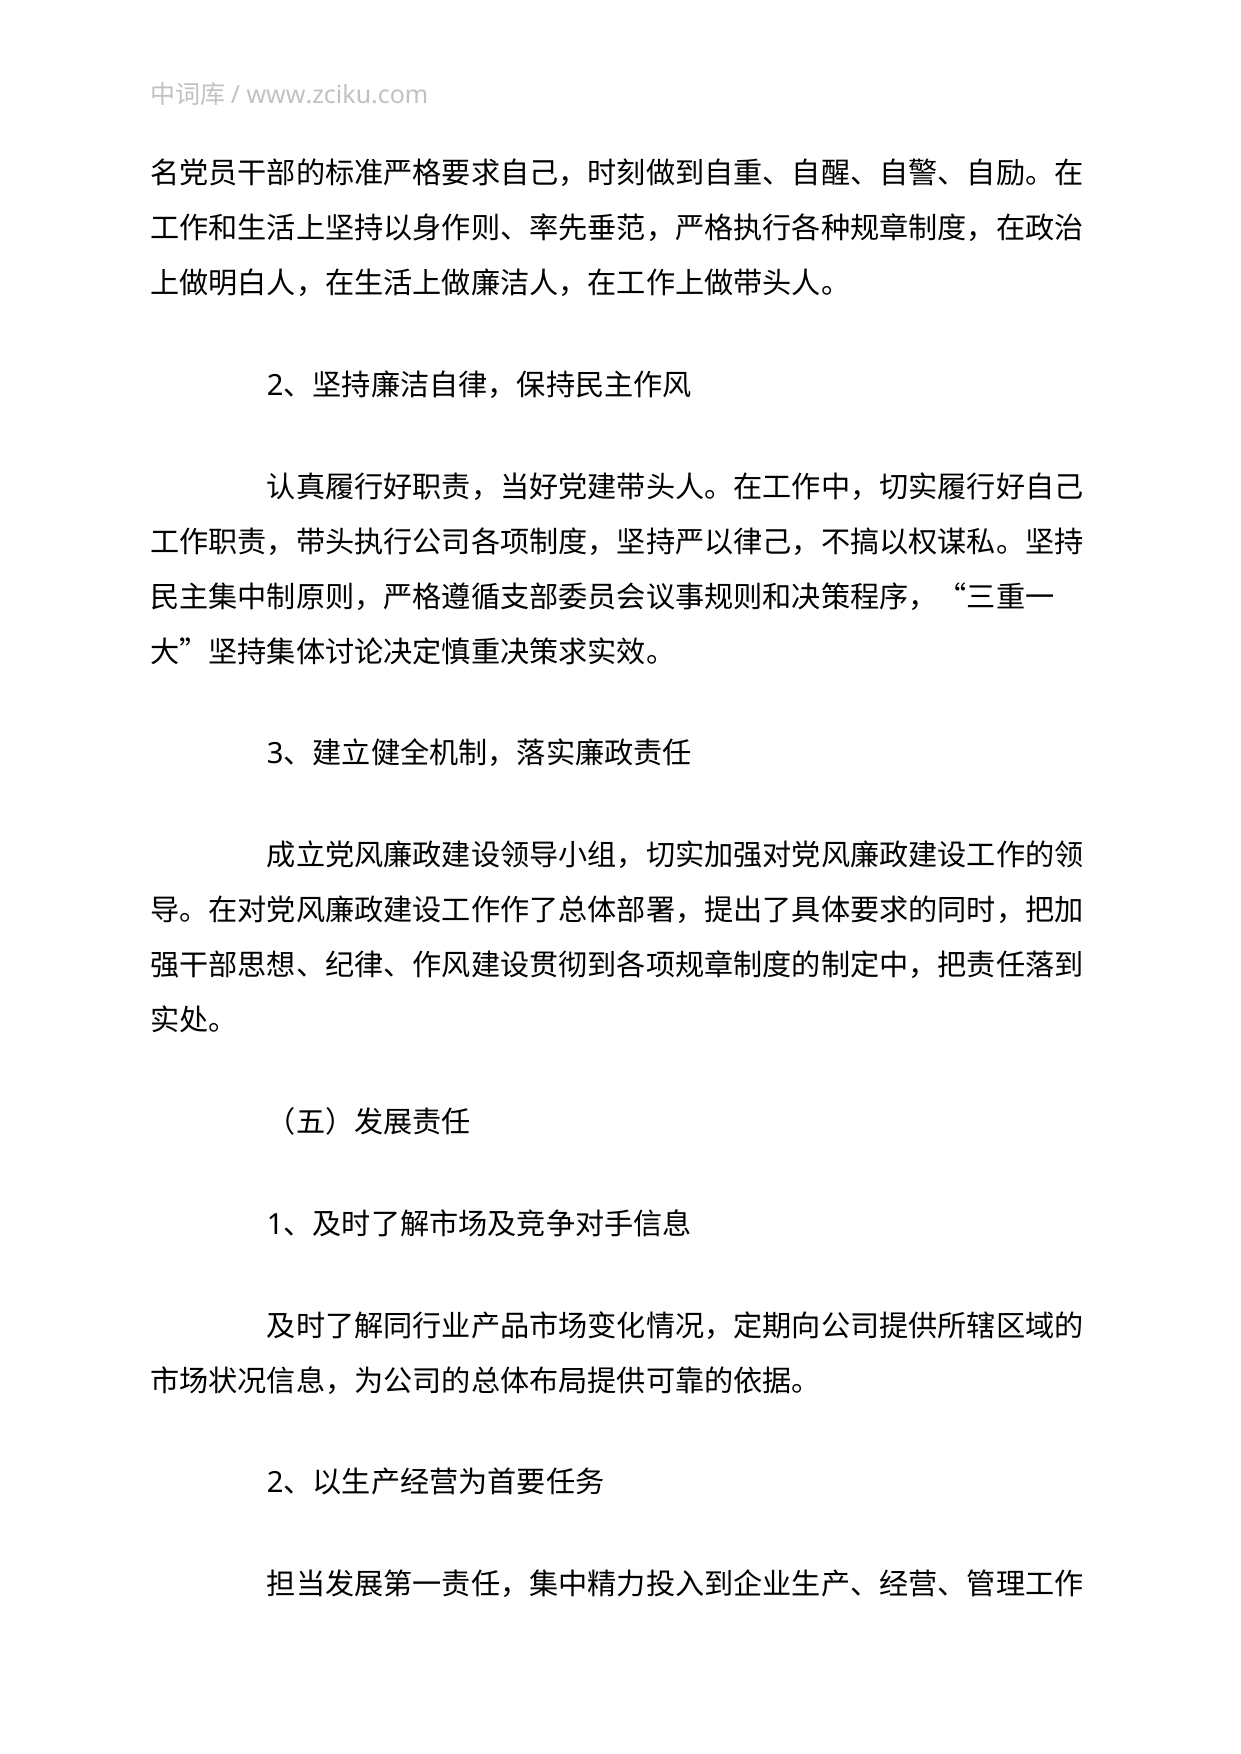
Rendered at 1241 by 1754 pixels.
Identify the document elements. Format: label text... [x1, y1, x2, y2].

text 及时了解同行业产品市场变化情况，定期向公司提供所辖区域的市场状况信息，为公司的总体布局提供可靠的依据。 [150, 1302, 1090, 1399]
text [150, 150, 1090, 302]
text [150, 1561, 1090, 1603]
text 3、建立健全机制，落实廉政责任 [150, 730, 1090, 772]
text 认真履行好职责，当好党建带头人。在工作中，切实履行好自己工作职责，带头执行公司各项制度，坚持严以律己，不搞以权谋私。坚持民主集中制原则，严格遵循支部委员会议事规则和决策程序，“三重一大”坚持集体讨论决定慎重决策求实效。 [150, 463, 1090, 671]
text 2、坚持廉洁自律，保持民主作风 [150, 362, 1090, 404]
text （五）发展责任 [150, 1098, 1090, 1141]
text 1、及时了解市场及竞争对手信息 [150, 1200, 1090, 1243]
text 2、以生产经营为首要任务 [150, 1459, 1090, 1501]
text 成立党风廉政建设领导小组，切实加强对党风廉政建设工作的领导。在对党风廉政建设工作作了总体部署，提出了具体要求的同时，把加强干部思想、纪律、作风建设贯彻到各项规章制度的制定中，把责任落到实处。 [150, 832, 1090, 1039]
